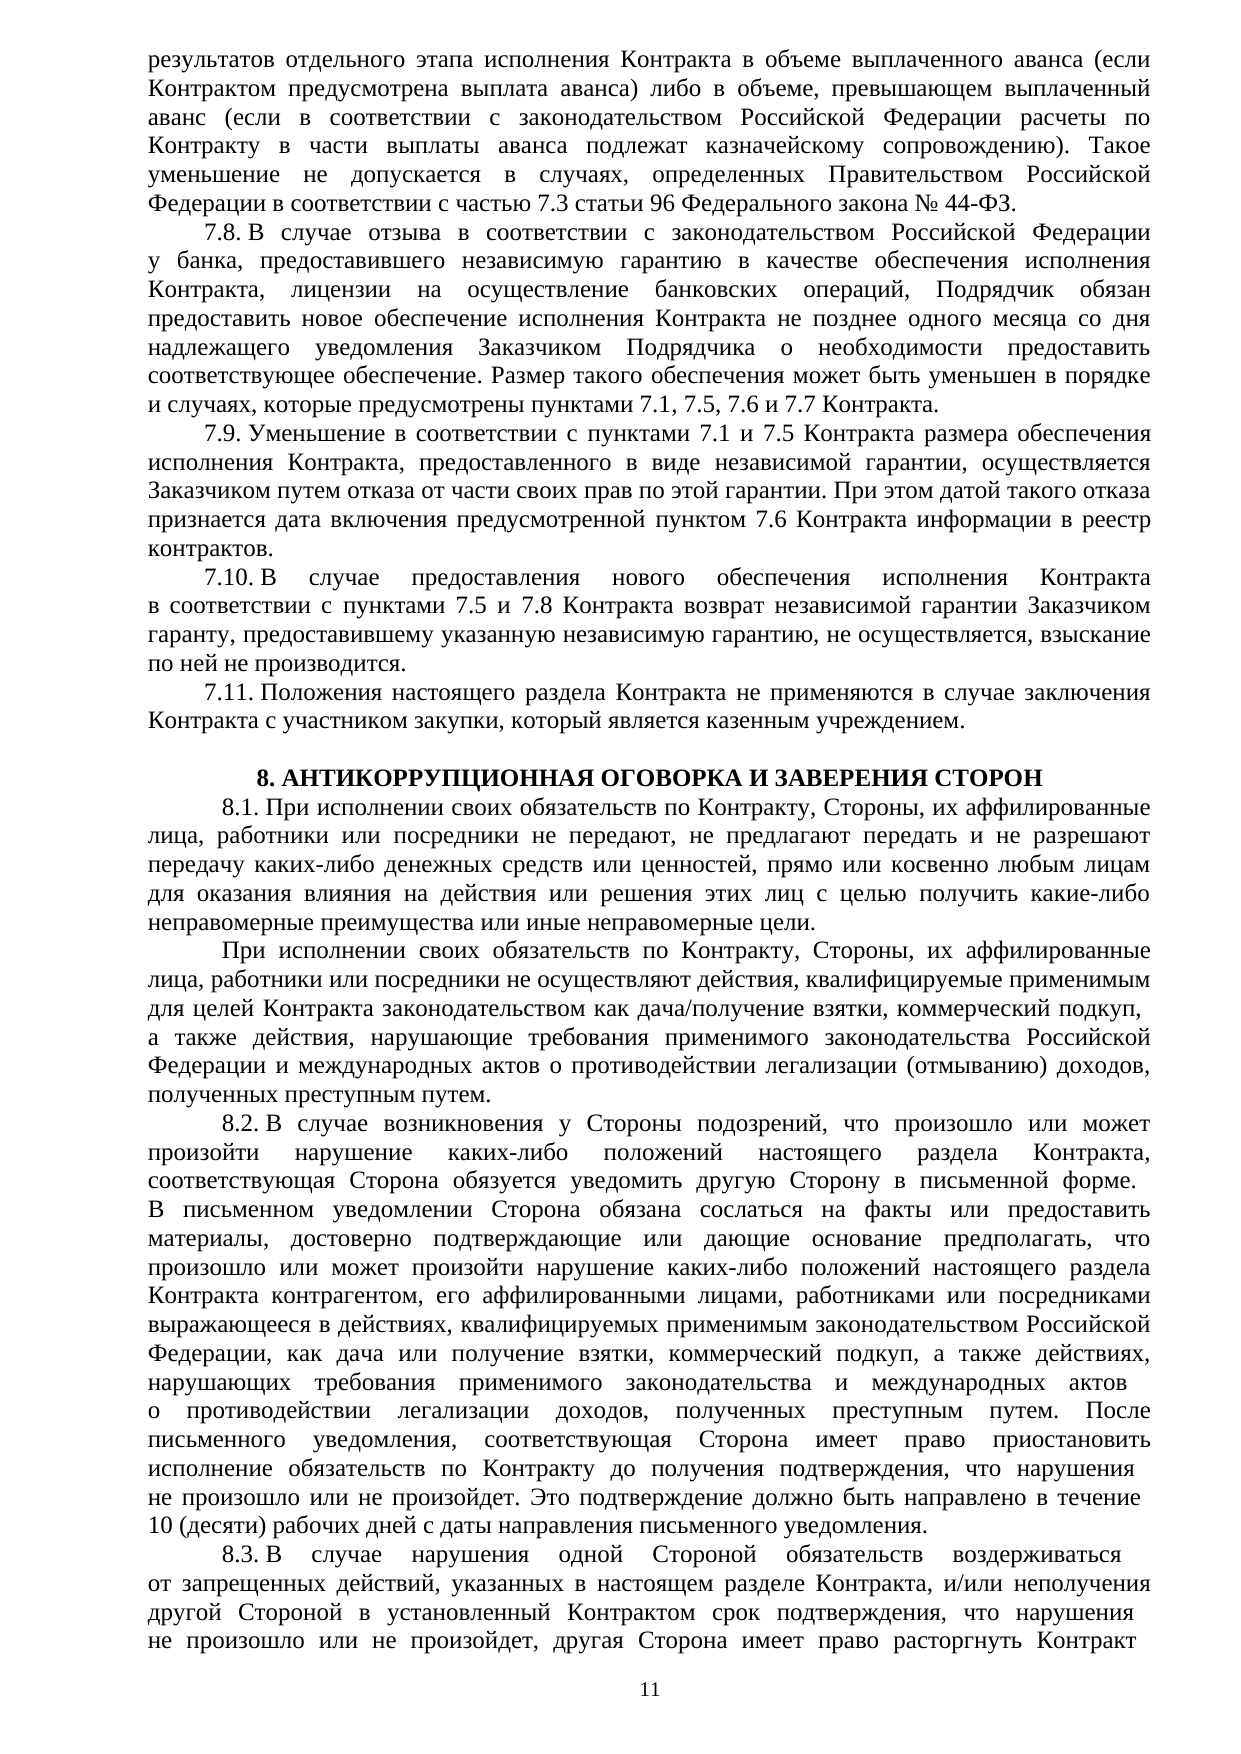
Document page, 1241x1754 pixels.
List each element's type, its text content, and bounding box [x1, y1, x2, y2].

text 8.2. В случае возникновения у Стороны подозрений, что произошло или может произойти нарушение каких-либо положений настоящего раздела Контракта, соответствующая Сторона обязуется уведомить другую Сторону в письменной форме. В письменном уведомлении Сторона обязана сослаться на факты или предоставить материалы, достоверно подтверждающие или дающие основание предполагать, что произошло или может произойти нарушение каких-либо положений настоящего раздела Контракта контрагентом, его аффилированными лицами, работниками или посредниками выражающееся в действиях, квалифицируемых применимым законодательством Российской Федерации, как дача или получение взятки, коммерческий подкуп, а также действиях, нарушающих требования применимого законодательства и международных актов о противодействии легализации доходов, полученных преступным путем. После письменного уведомления, соответствующая Сторона имеет право приостановить исполнение обязательств по Контракту до получения подтверждения, что нарушения не произошло или не произойдет. Это подтверждение должно быть направлено в течение 10 (десяти) рабочих дней с даты направления письменного уведомления. [148, 1108, 1152, 1539]
text 8. АНТИКОРРУПЦИОННАЯ ОГОВОРКА И ЗАВЕРЕНИЯ СТОРОН [148, 763, 1152, 792]
text 7.10. В случае предоставления нового обеспечения исполнения Контракта в соответствии с пунктами 7.5 и 7.8 Контракта возврат независимой гарантии Заказчиком гаранту, предоставившему указанную независимую гарантию, не осуществляется, взыскание по ней не производится. [148, 562, 1152, 677]
text 7.11. Положения настоящего раздела Контракта не применяются в случае заключения Контракта с участником закупки, который является казенным учреждением. [148, 677, 1152, 734]
text 7.8. В случае отзыва в соответствии с законодательством Российской Федерации у банка, предоставившего независимую гарантию в качестве обеспечения исполнения Контракта, лицензии на осуществление банковских операций, Подрядчик обязан предоставить новое обеспечение исполнения Контракта не позднее одного месяца со дня надлежащего уведомления Заказчиком Подрядчика о необходимости предоставить соответствующее обеспечение. Размер такого обеспечения может быть уменьшен в порядке и случаях, которые предусмотрены пунктами 7.1, 7.5, 7.6 и 7.7 Контракта. [148, 217, 1152, 418]
text 8.1. При исполнении своих обязательств по Контракту, Стороны, их аффилированные лица, работники или посредники не передают, не предлагают передать и не разрешают передачу каких-либо денежных средств или ценностей, прямо или косвенно любым лицам для оказания влияния на действия или решения этих лиц с целью получить какие-либо неправомерные преимущества или иные неправомерные цели. [148, 792, 1152, 936]
text При исполнении своих обязательств по Контракту, Стороны, их аффилированные лица, работники или посредники не осуществляют действия, квалифицируемые применимым для целей Контракта законодательством как дача/получение взятки, коммерческий подкуп, а также действия, нарушающие требования применимого законодательства Российской Федерации и международных актов о противодействии легализации (отмыванию) доходов, полученных преступным путем. [148, 936, 1152, 1108]
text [148, 1539, 1152, 1654]
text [148, 44, 1152, 217]
text 7.9. Уменьшение в соответствии с пунктами 7.1 и 7.5 Контракта размера обеспечения исполнения Контракта, предоставленного в виде независимой гарантии, осуществляется Заказчиком путем отказа от части своих прав по этой гарантии. При этом датой такого отказа признается дата включения предусмотренной пунктом 7.6 Контракта информации в реестр контрактов. [148, 418, 1152, 562]
